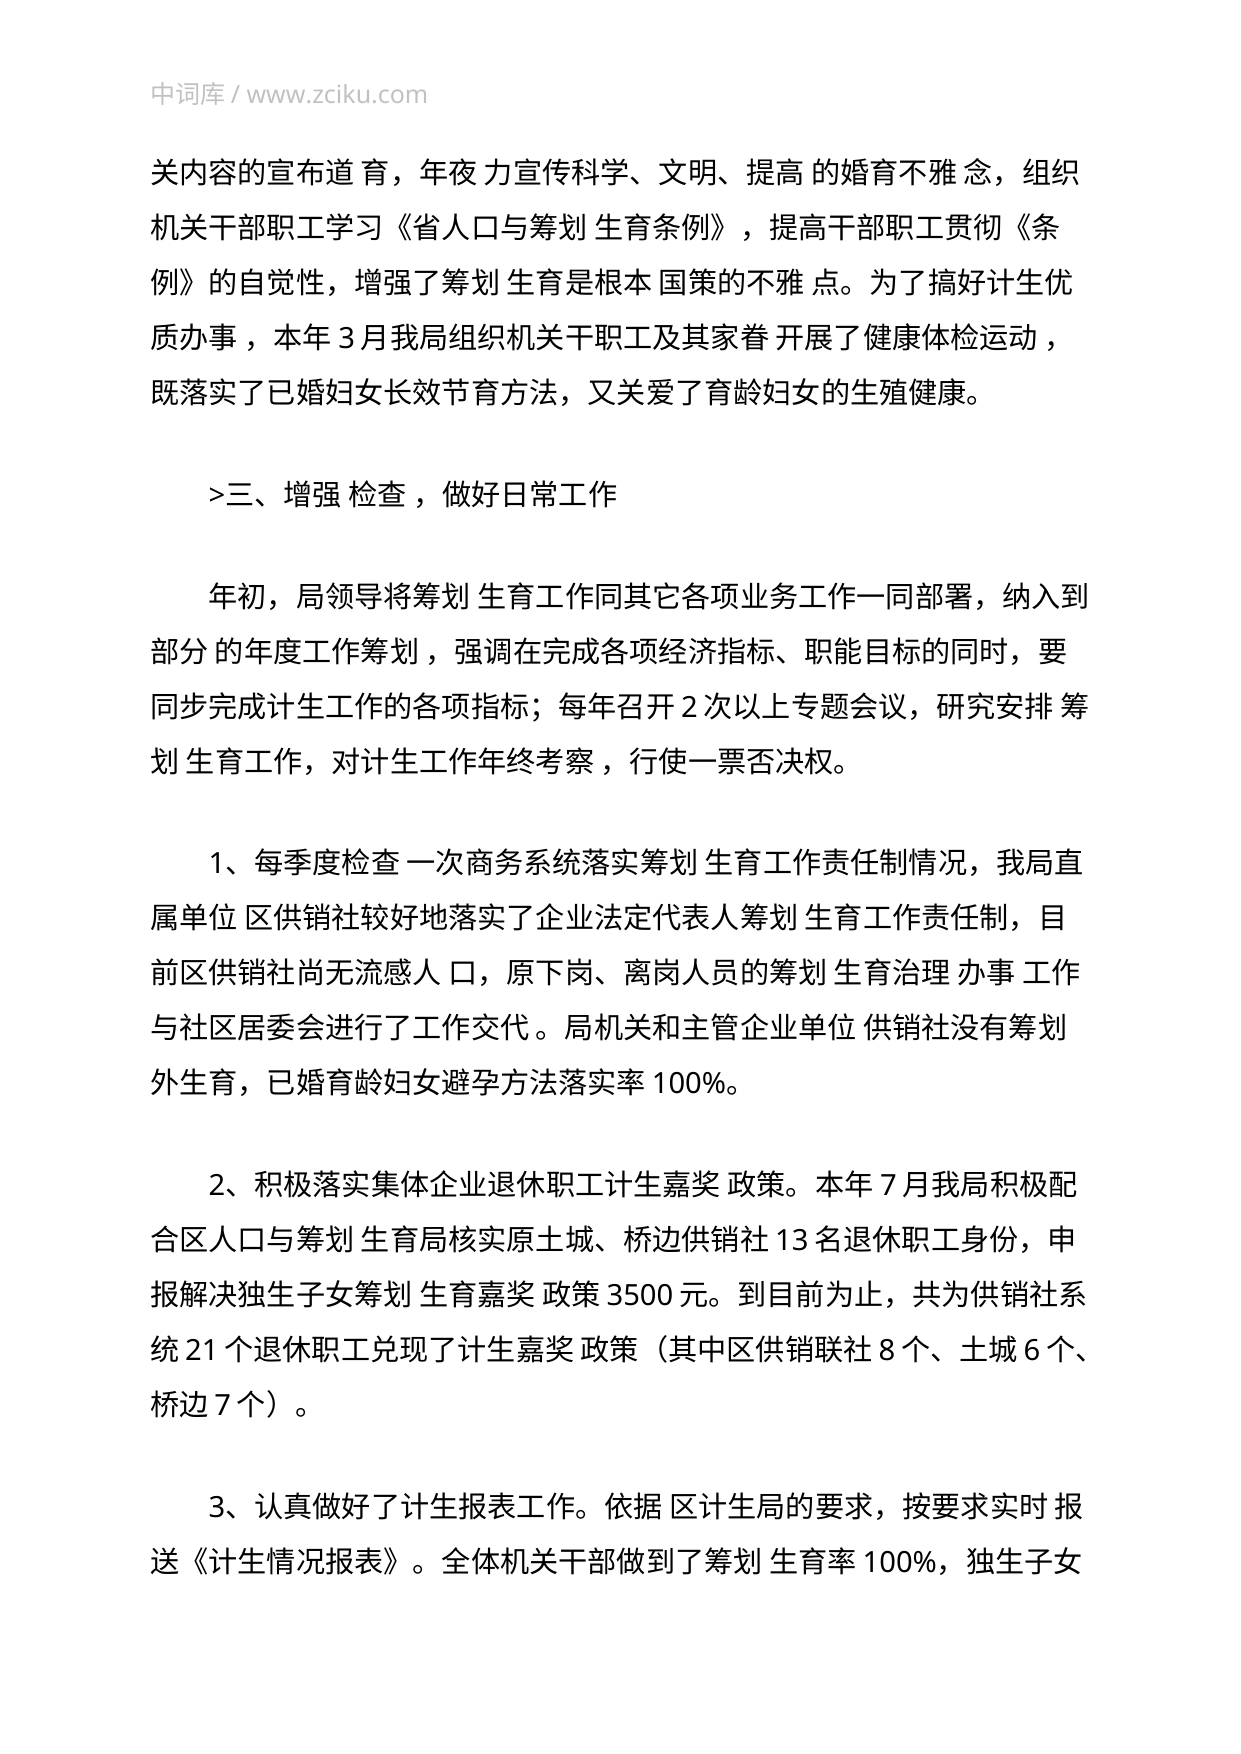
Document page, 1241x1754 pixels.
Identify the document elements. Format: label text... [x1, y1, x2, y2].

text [150, 1484, 1090, 1581]
text 2、积极落实集体企业退休职工计生嘉奖 政策。本年 7月我局积极配合区人口与筹划 生育局核实原土城、桥边供销社13名退休职工身份，申报解决独生子女筹划 生育嘉奖 政策3500元。到目前为止，共为供销社系统21个退休职工兑现了计生嘉奖 政策（其中区供销联社8个、土城6个、桥边7个）。 [150, 1162, 1090, 1424]
text >三、增强 检查 ，做好日常工作 [150, 471, 1090, 514]
text 1、每季度检查 一次商务系统落实筹划 生育工作责任制情况，我局直属单位 区供销社较好地落实了企业法定代表人筹划 生育工作责任制，目前区供销社尚无流感人 口，原下岗、离岗人员的筹划 生育治理 办事 工作与社区居委会进行了工作交代 。局机关和主管企业单位 供销社没有筹划 外生育，已婚育龄妇女避孕方法落实率100%。 [150, 840, 1090, 1102]
text 年初，局领导将筹划 生育工作同其它各项业务工作一同部署，纳入到部分 的年度工作筹划 ，强调在完成各项经济指标、职能目标的同时，要同步完成计生工作的各项指标；每年召开2次以上专题会议，研究安排 筹划 生育工作，对计生工作年终考察 ，行使一票否决权。 [150, 573, 1090, 781]
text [150, 150, 1090, 412]
